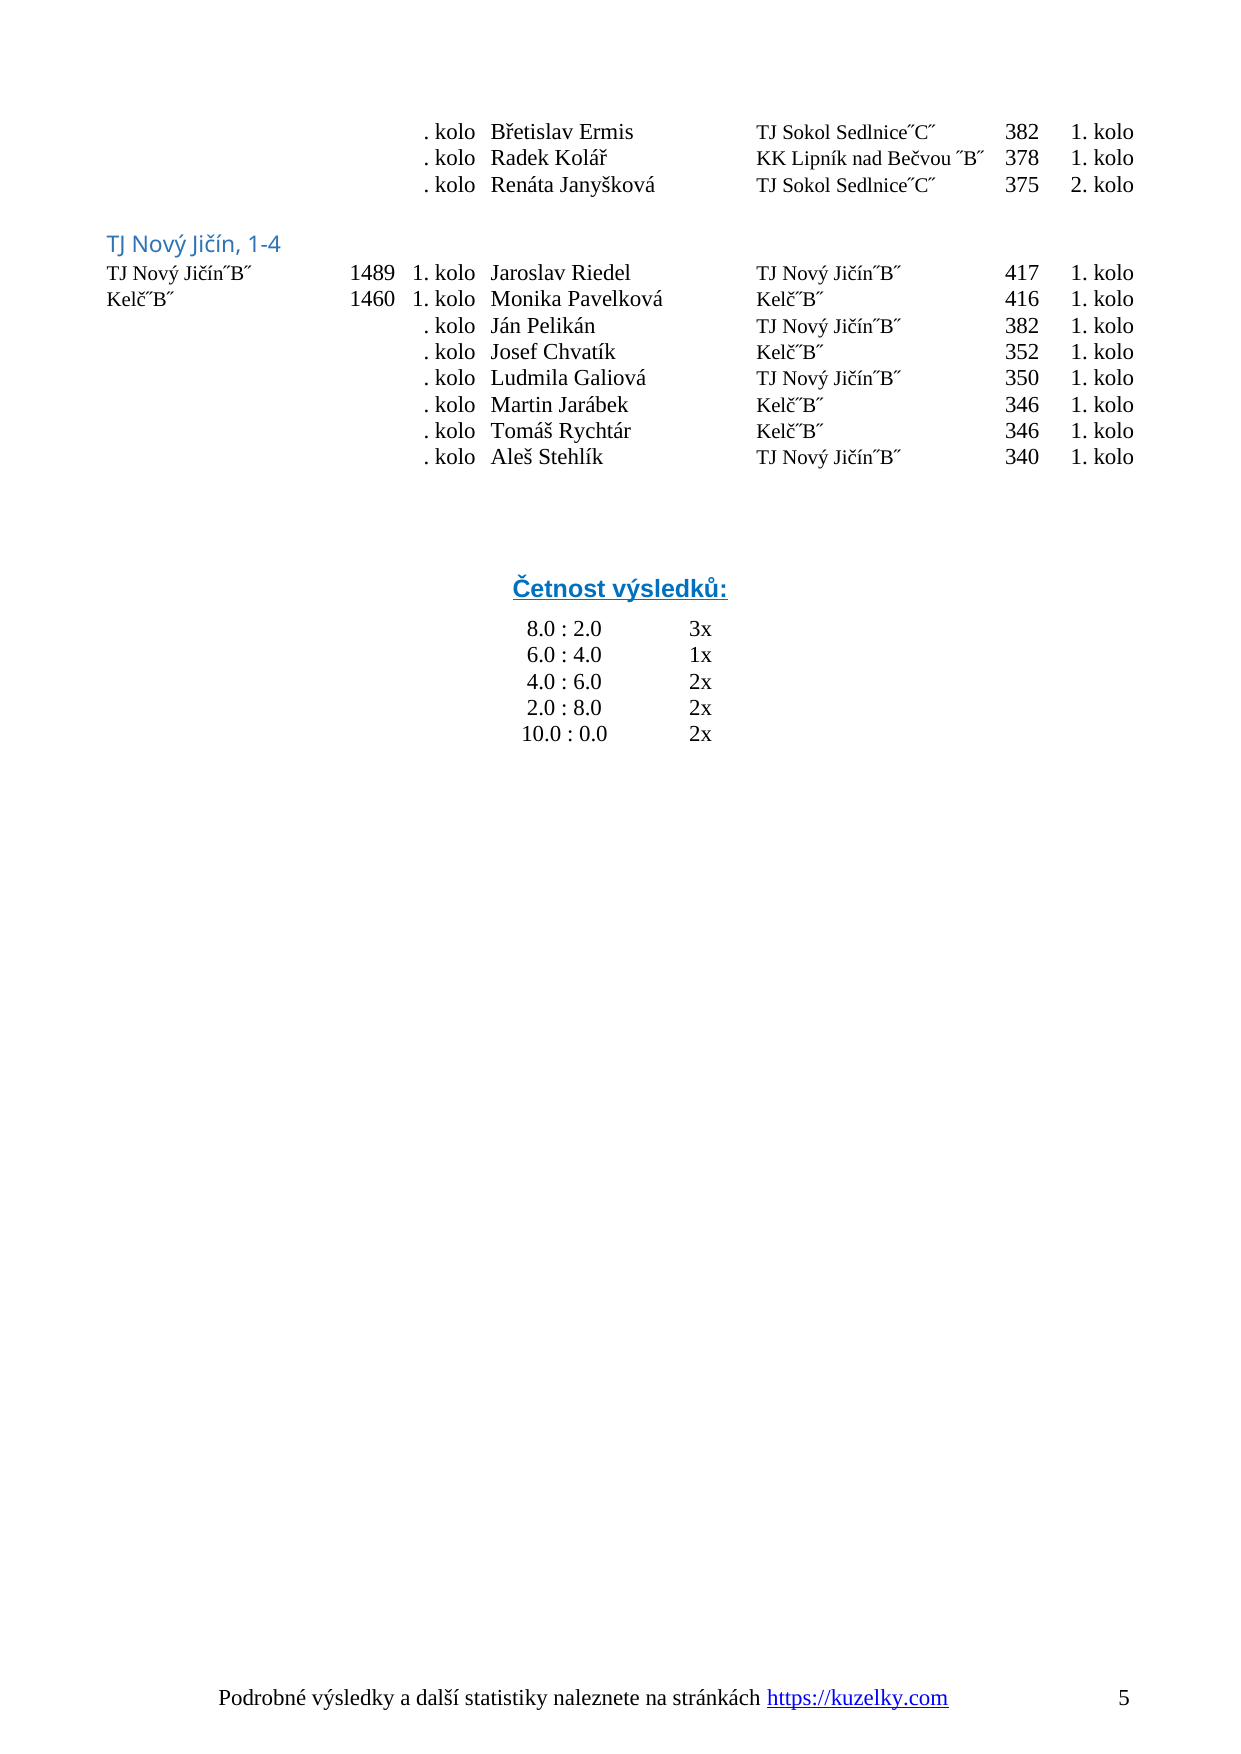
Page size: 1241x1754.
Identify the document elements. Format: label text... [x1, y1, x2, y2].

text TJ Nový Jičín˝B˝ 1489 1. kolo Jaroslav Riedel TJ Nový Jičín˝B˝ 417 1. kolo [106, 259, 1134, 285]
text 4.0 : 6.0 2x [106, 668, 1134, 694]
text . kolo Aleš Stehlík TJ Nový Jičín˝B˝ 340 1. kolo [106, 443, 1134, 470]
text . kolo Ludmila Galiová TJ Nový Jičín˝B˝ 350 1. kolo [106, 364, 1134, 391]
subtitle TJ Nový Jičín, 1-4 [106, 228, 1134, 259]
text 8.0 : 2.0 3x [106, 615, 1134, 641]
text 6.0 : 4.0 1x [106, 641, 1134, 668]
text . kolo Tomáš Rychtár Kelč˝B˝ 346 1. kolo [106, 417, 1134, 443]
text . kolo Ján Pelikán TJ Nový Jičín˝B˝ 382 1. kolo [106, 312, 1134, 338]
text . kolo Břetislav Ermis TJ Sokol Sedlnice˝C˝ 382 1. kolo [106, 118, 1134, 144]
text Četnost výsledků: [94, 574, 1145, 603]
text 10.0 : 0.0 2x [106, 721, 1134, 747]
text . kolo Radek Kolář KK Lipník nad Bečvou ˝B˝ 378 1. kolo [106, 144, 1134, 171]
text . kolo Josef Chvatík Kelč˝B˝ 352 1. kolo [106, 338, 1134, 364]
text Kelč˝B˝ 1460 1. kolo Monika Pavelková Kelč˝B˝ 416 1. kolo [106, 285, 1134, 312]
text . kolo Renáta Janyšková TJ Sokol Sedlnice˝C˝ 375 2. kolo [106, 171, 1134, 197]
text 2.0 : 8.0 2x [106, 694, 1134, 721]
text . kolo Martin Jarábek Kelč˝B˝ 346 1. kolo [106, 391, 1134, 417]
